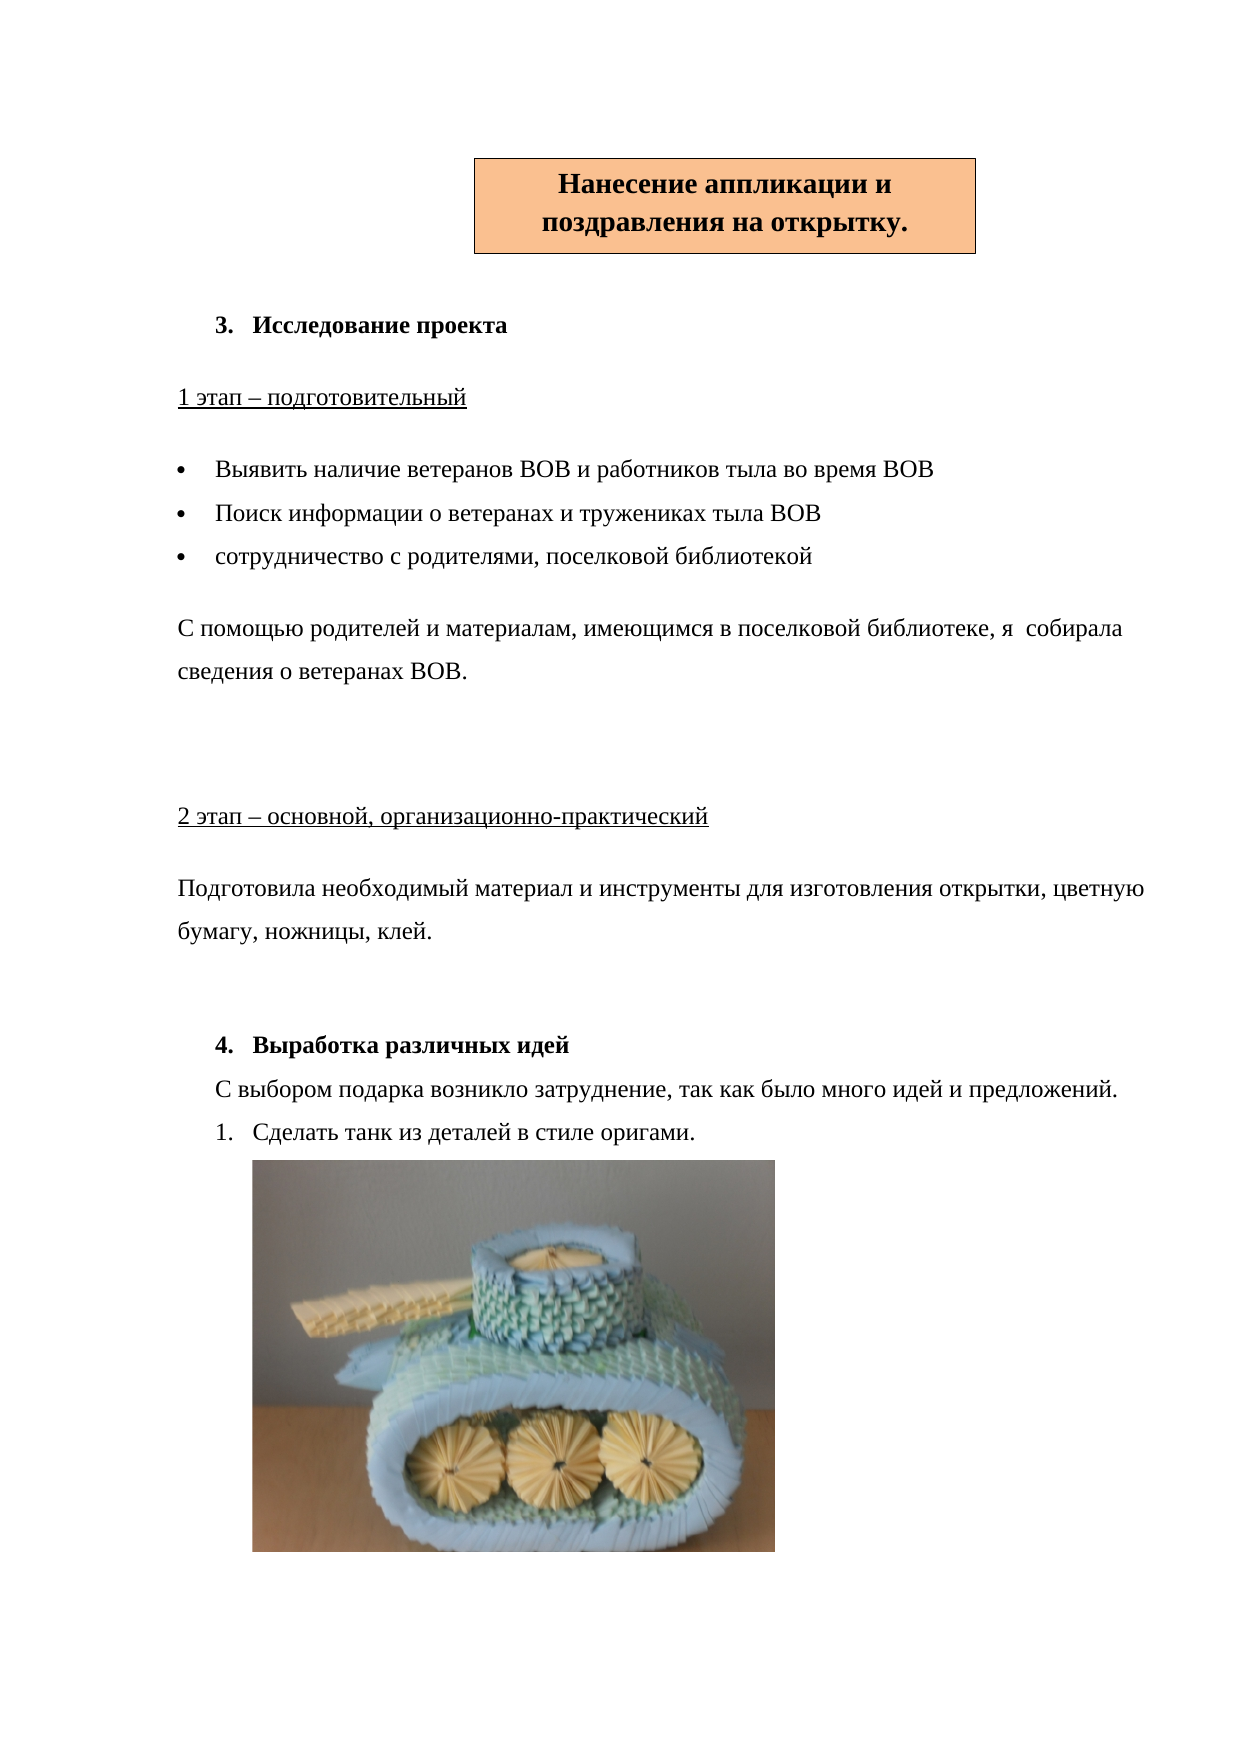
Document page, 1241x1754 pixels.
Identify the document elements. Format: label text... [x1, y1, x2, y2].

text 2 этап – основной, организационно-практический [177, 801, 1152, 829]
picture [252, 1160, 775, 1552]
text С помощью родителей и материалам, имеющимся в поселковой библиотеке, я собирала сведения о ветеранах ВОВ. [177, 613, 1152, 685]
list Исследование проекта [215, 310, 1152, 339]
list Сделать танк из деталей в стиле оригами. [215, 1117, 1152, 1146]
text 1 этап – подготовительный [177, 382, 1152, 411]
text С выбором подарка возникло затруднение, так как было много идей и предложений. [215, 1074, 1152, 1102]
list Выявить наличие ветеранов ВОВ и работников тыла во время ВОВ [177, 454, 1152, 483]
text Подготовила необходимый материал и инструменты для изготовления открытки, цветную бумагу, ножницы, клей. [177, 873, 1152, 945]
list сотрудничество с родителями, поселковой библиотекой [177, 541, 1152, 569]
list Выработка различных идей [215, 1031, 1152, 1059]
list Поиск информации о ветеранах и тружениках тыла ВОВ [177, 498, 1152, 526]
